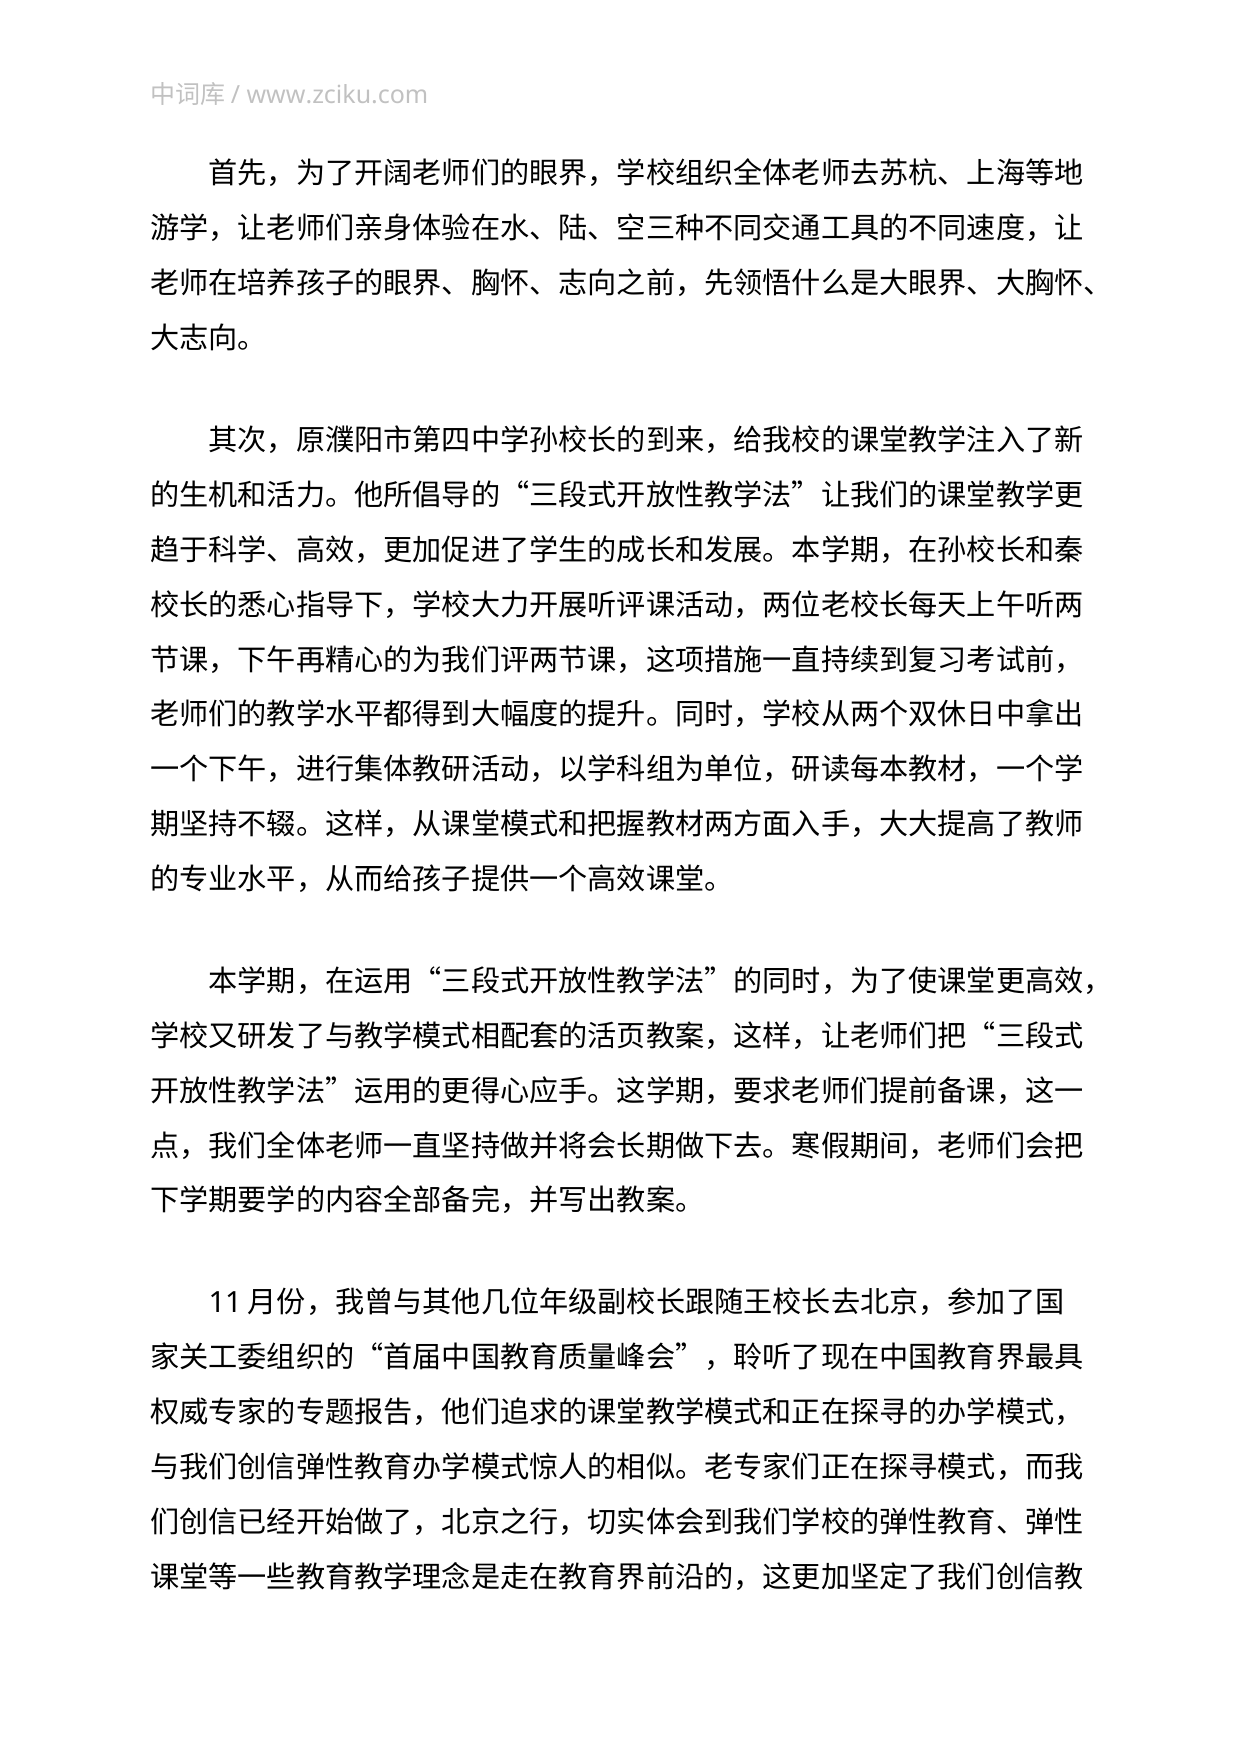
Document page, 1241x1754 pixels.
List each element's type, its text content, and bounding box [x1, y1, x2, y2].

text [150, 1279, 1090, 1596]
text 本学期，在运用“三段式开放性教学法”的同时，为了使课堂更高效，学校又研发了与教学模式相配套的活页教案，这样，让老师们把“三段式开放性教学法”运用的更得心应手。这学期，要求老师们提前备课，这一点，我们全体老师一直坚持做并将会长期做下去。寒假期间，老师们会把下学期要学的内容全部备完，并写出教案。 [150, 957, 1090, 1219]
text 首先，为了开阔老师们的眼界，学校组织全体老师去苏杭、上海等地游学，让老师们亲身体验在水、陆、空三种不同交通工具的不同速度，让老师在培养孩子的眼界、胸怀、志向之前，先领悟什么是大眼界、大胸怀、大志向。 [150, 150, 1090, 357]
text 其次，原濮阳市第四中学孙校长的到来，给我校的课堂教学注入了新的生机和活力。他所倡导的“三段式开放性教学法”让我们的课堂教学更趋于科学、高效，更加促进了学生的成长和发展。本学期，在孙校长和秦校长的悉心指导下，学校大力开展听评课活动，两位老校长每天上午听两节课，下午再精心的为我们评两节课，这项措施一直持续到复习考试前，老师们的教学水平都得到大幅度的提升。同时，学校从两个双休日中拿出一个下午，进行集体教研活动，以学科组为单位，研读每本教材，一个学期坚持不辍。这样，从课堂模式和把握教材两方面入手，大大提高了教师的专业水平，从而给孩子提供一个高效课堂。 [150, 416, 1090, 898]
